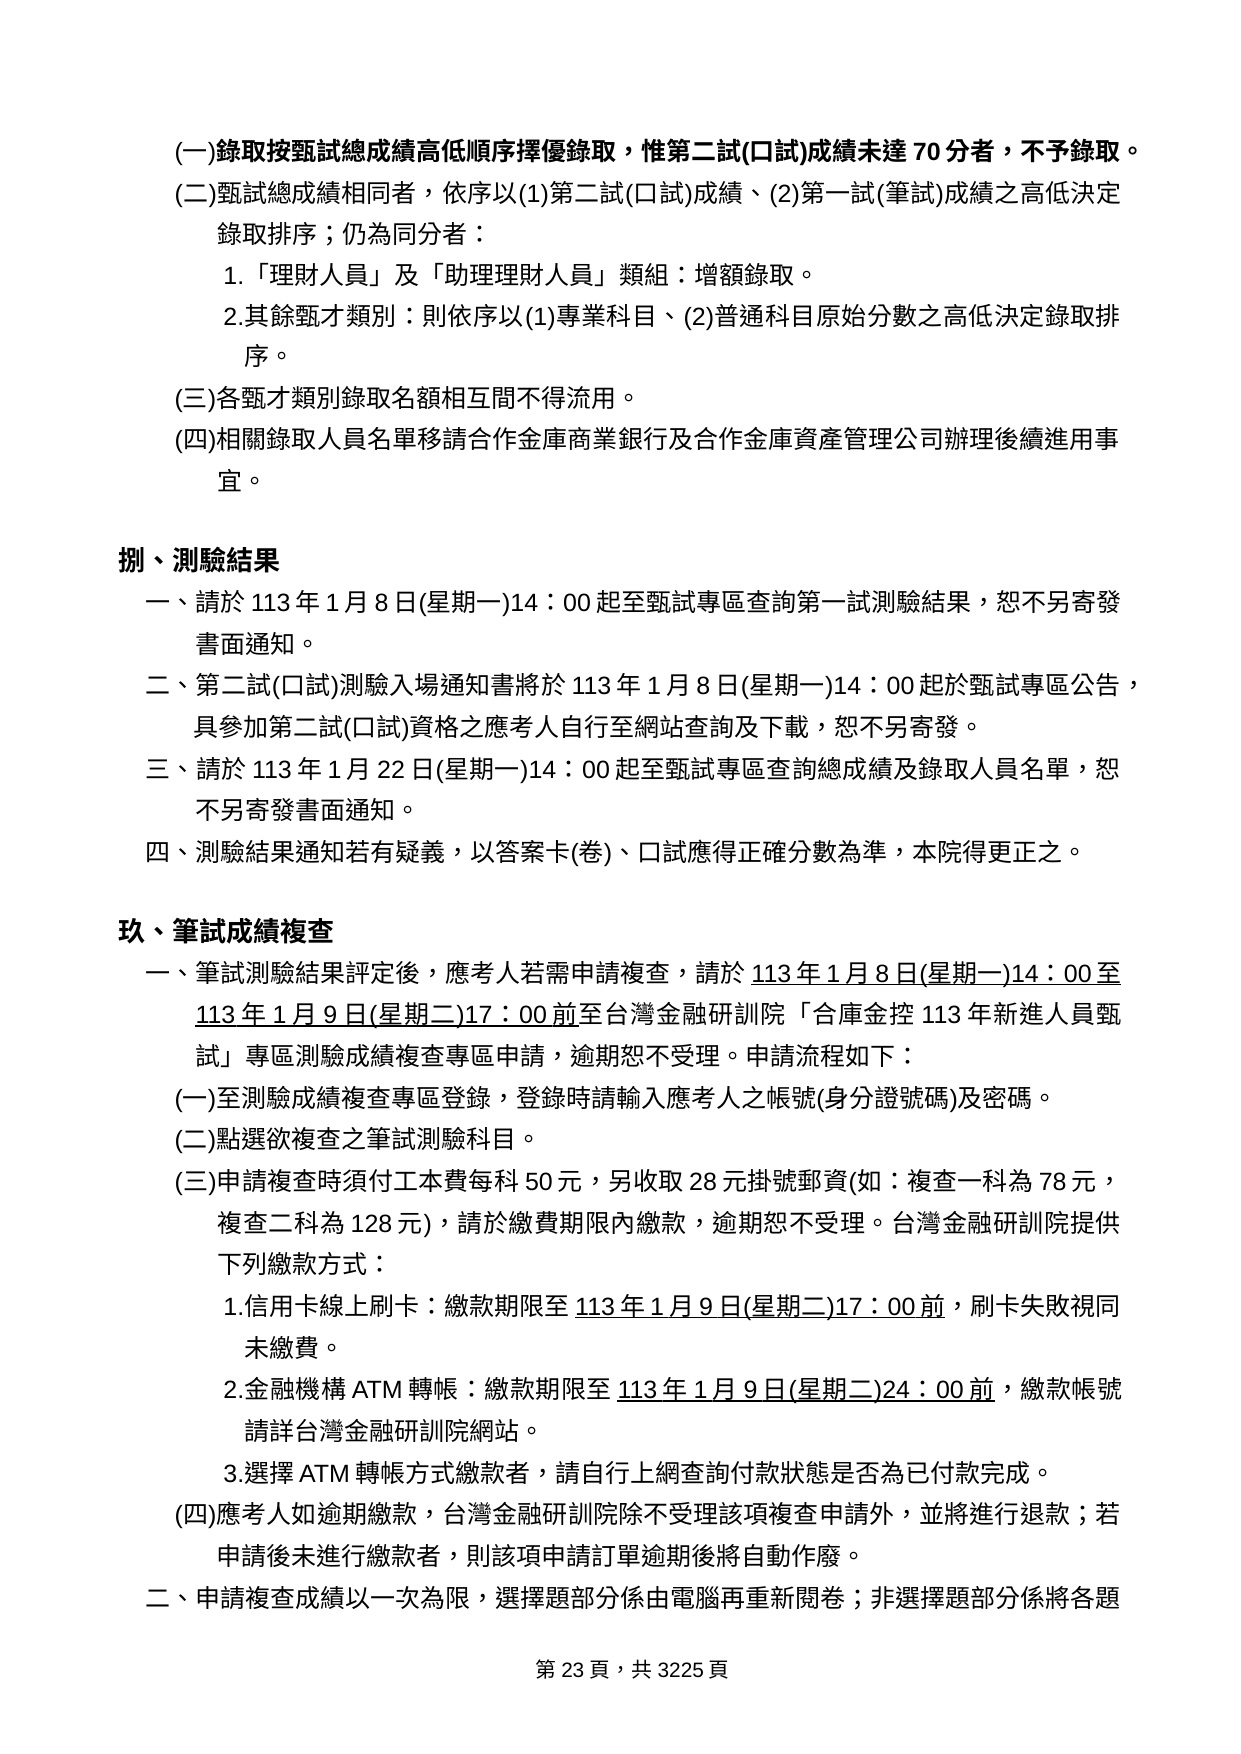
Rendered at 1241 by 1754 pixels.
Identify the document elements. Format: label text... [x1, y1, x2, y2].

text 3.選擇ATM轉帳方式繳款者，請自行上網查詢付款狀態是否為已付款完成。 [223, 1449, 1122, 1491]
text 1.信用卡線上刷卡：繳款期限至113年1月9日(星期二)17：00前，刷卡失敗視同未繳費。 [223, 1282, 1122, 1366]
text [145, 1574, 1122, 1616]
text 2.其餘甄才類別：則依序以(1)專業科目、(2)普通科目原始分數之高低決定錄取排序。 [223, 293, 1122, 374]
text 一、筆試測驗結果評定後，應考人若需申請複查，請於113年1月8日(星期一)14：00至113年1月9日(星期二)17：00前至台灣金融研訓院「合庫金控113年新進人員甄試」專區測驗成績複查專區申請，逾期恕不受理。申請流程如下： [145, 949, 1122, 1074]
text 一、請於113年1月8日(星期一)14：00起至甄試專區查詢第一試測驗結果，恕不另寄發書面通知。 [145, 578, 1122, 661]
text 捌、測驗結果 [118, 536, 1123, 578]
text 2.金融機構ATM轉帳：繳款期限至113年1月9日(星期二)24：00前，繳款帳號請詳台灣金融研訓院網站。 [223, 1366, 1122, 1449]
text (一)錄取按甄試總成績高低順序擇優錄取，惟第二試(口試)成績未達70分者，不予錄取。 [174, 127, 1122, 169]
text (四)應考人如逾期繳款，台灣金融研訓院除不受理該項複查申請外，並將進行退款；若申請後未進行繳款者，則該項申請訂單逾期後將自動作廢。 [174, 1491, 1122, 1574]
text (一)至測驗成績複查專區登錄，登錄時請輸入應考人之帳號(身分證號碼)及密碼。 [174, 1074, 1122, 1116]
text (三)各甄才類別錄取名額相互間不得流用。 [174, 374, 1122, 416]
text (四)相關錄取人員名單移請合作金庫商業銀行及合作金庫資產管理公司辦理後續進用事宜。 [174, 416, 1122, 499]
text 四、測驗結果通知若有疑義，以答案卡(卷)、口試應得正確分數為準，本院得更正之。 [145, 828, 1122, 870]
text (二)甄試總成績相同者，依序以(1)第二試(口試)成績、(2)第一試(筆試)成績之高低決定錄取排序；仍為同分者： [174, 169, 1122, 252]
text 1.「理財人員」及「助理理財人員」類組：增額錄取。 [223, 252, 1122, 293]
text 玖、筆試成績複查 [118, 907, 1123, 949]
text (三)申請複查時須付工本費每科50元，另收取28元掛號郵資(如：複查一科為78元，複查二科為128元)，請於繳費期限內繳款，逾期恕不受理。台灣金融研訓院提供下列繳款方式： [174, 1157, 1122, 1282]
text 二、第二試(口試)測驗入場通知書將於113年1月8日(星期一)14：00起於甄試專區公告，具參加第二試(口試)資格之應考人自行至網站查詢及下載，恕不另寄發。 [145, 661, 1122, 745]
text 三、請於113年1月22日(星期一)14：00起至甄試專區查詢總成績及錄取人員名單，恕不另寄發書面通知。 [145, 745, 1122, 828]
text (二)點選欲複查之筆試測驗科目。 [174, 1116, 1122, 1157]
